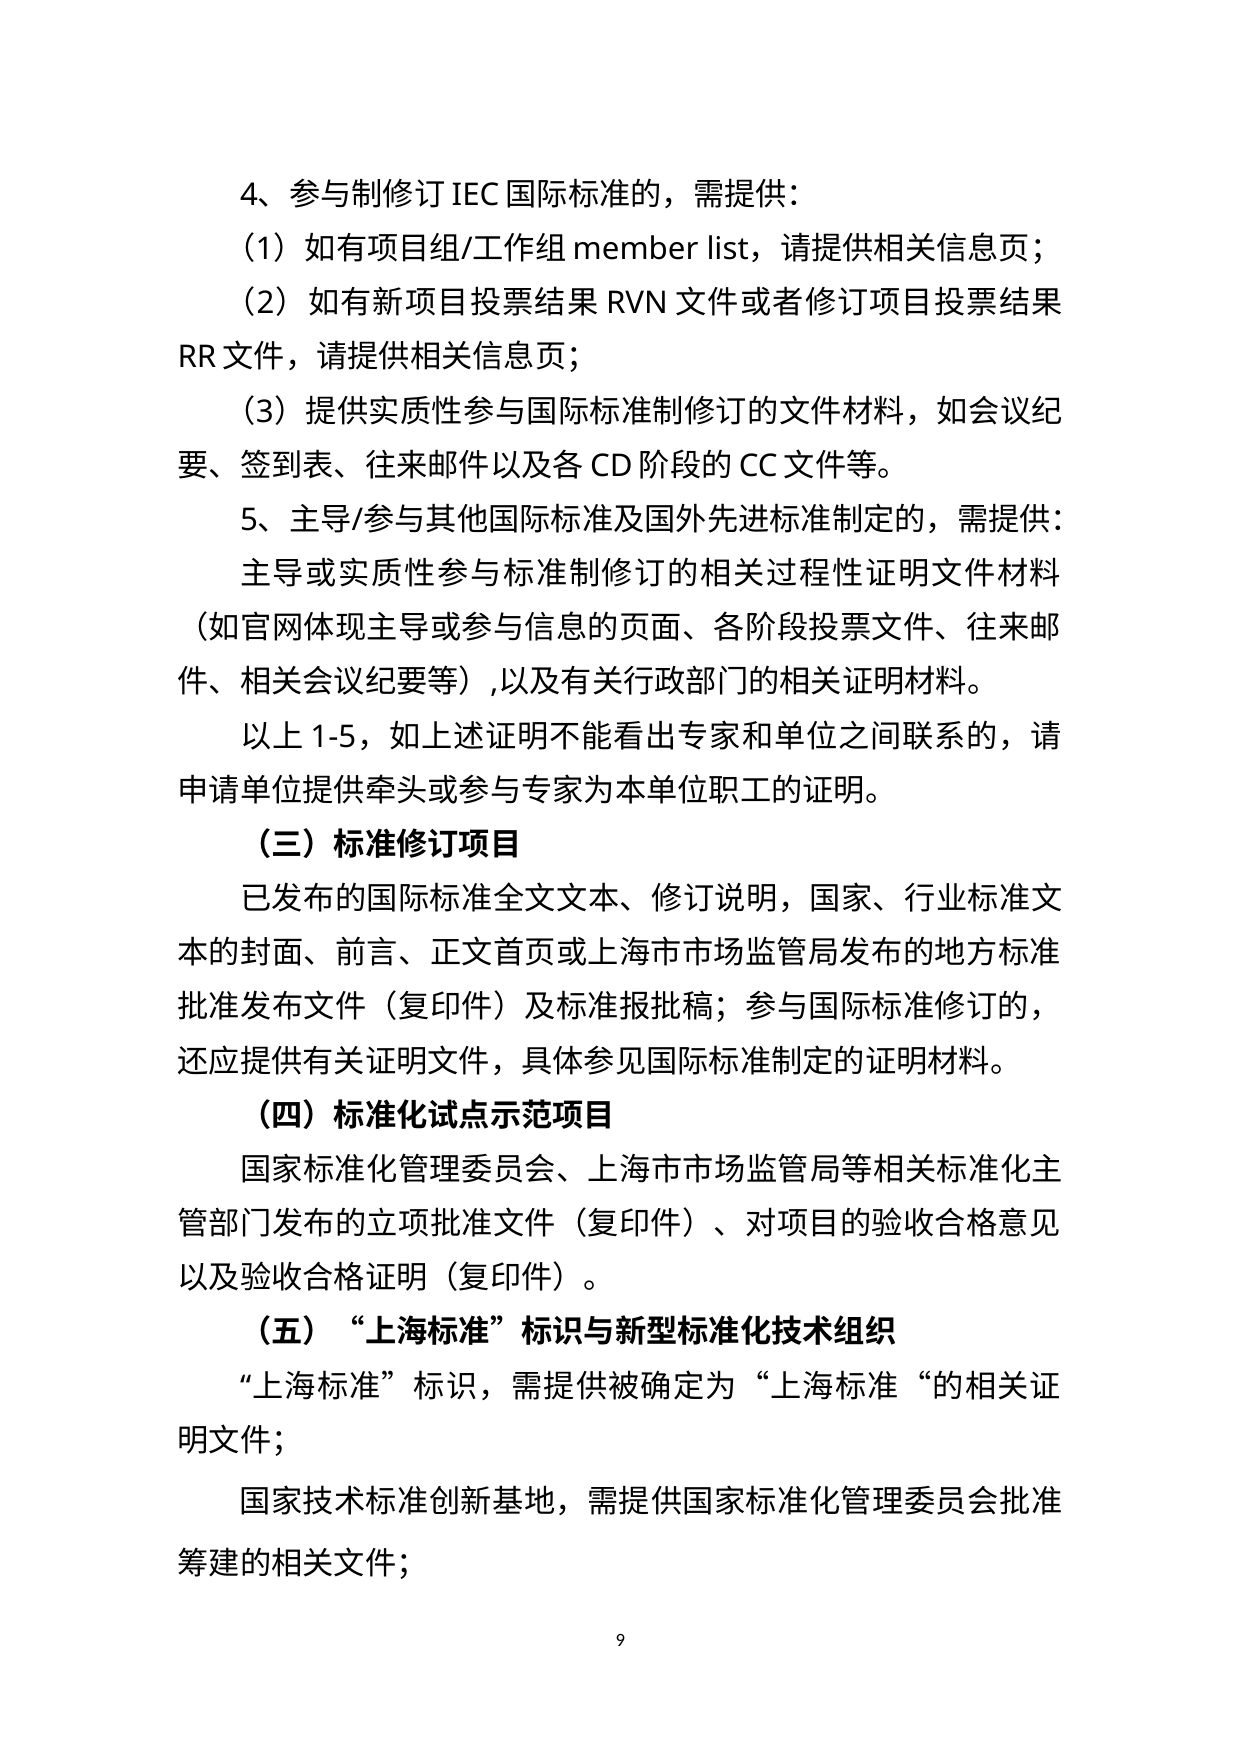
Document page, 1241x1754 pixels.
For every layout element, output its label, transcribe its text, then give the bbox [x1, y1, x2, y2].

text （四）标准化试点示范项目 [177, 1083, 1063, 1137]
text 国家技术标准创新基地，需提供国家标准化管理委员会批准筹建的相关文件； [177, 1462, 1063, 1587]
text “上海标准”标识，需提供被确定为“上海标准“的相关证明文件； [177, 1354, 1063, 1462]
text 以上1-5，如上述证明不能看出专家和单位之间联系的，请申请单位提供牵头或参与专家为本单位职工的证明。 [177, 704, 1063, 812]
text （五）“上海标准”标识与新型标准化技术组织 [177, 1299, 1063, 1354]
text 已发布的国际标准全文文本、修订说明，国家、行业标准文本的封面、前言、正文首页或上海市市场监管局发布的地方标准批准发布文件（复印件）及标准报批稿；参与国际标准修订的，还应提供有关证明文件，具体参见国际标准制定的证明材料。 [177, 866, 1063, 1083]
text （2）如有新项目投票结果RVN文件或者修订项目投票结果RR文件，请提供相关信息页； [177, 270, 1063, 379]
list （三）标准修订项目 [177, 812, 1063, 866]
text 国家标准化管理委员会、上海市市场监管局等相关标准化主管部门发布的立项批准文件（复印件）、对项目的验收合格意见以及验收合格证明（复印件）。 [177, 1137, 1063, 1299]
text 4、参与制修订IEC国际标准的，需提供： [177, 162, 1063, 216]
text 主导或实质性参与标准制修订的相关过程性证明文件材料（如官网体现主导或参与信息的页面、各阶段投票文件、往来邮件、相关会议纪要等）,以及有关行政部门的相关证明材料。 [177, 541, 1063, 704]
text （1）如有项目组/工作组member list，请提供相关信息页； [177, 216, 1063, 270]
text （3）提供实质性参与国际标准制修订的文件材料，如会议纪要、签到表、往来邮件以及各CD阶段的CC文件等。 [177, 379, 1063, 487]
text 5、主导/参与其他国际标准及国外先进标准制定的，需提供： [177, 487, 1063, 541]
